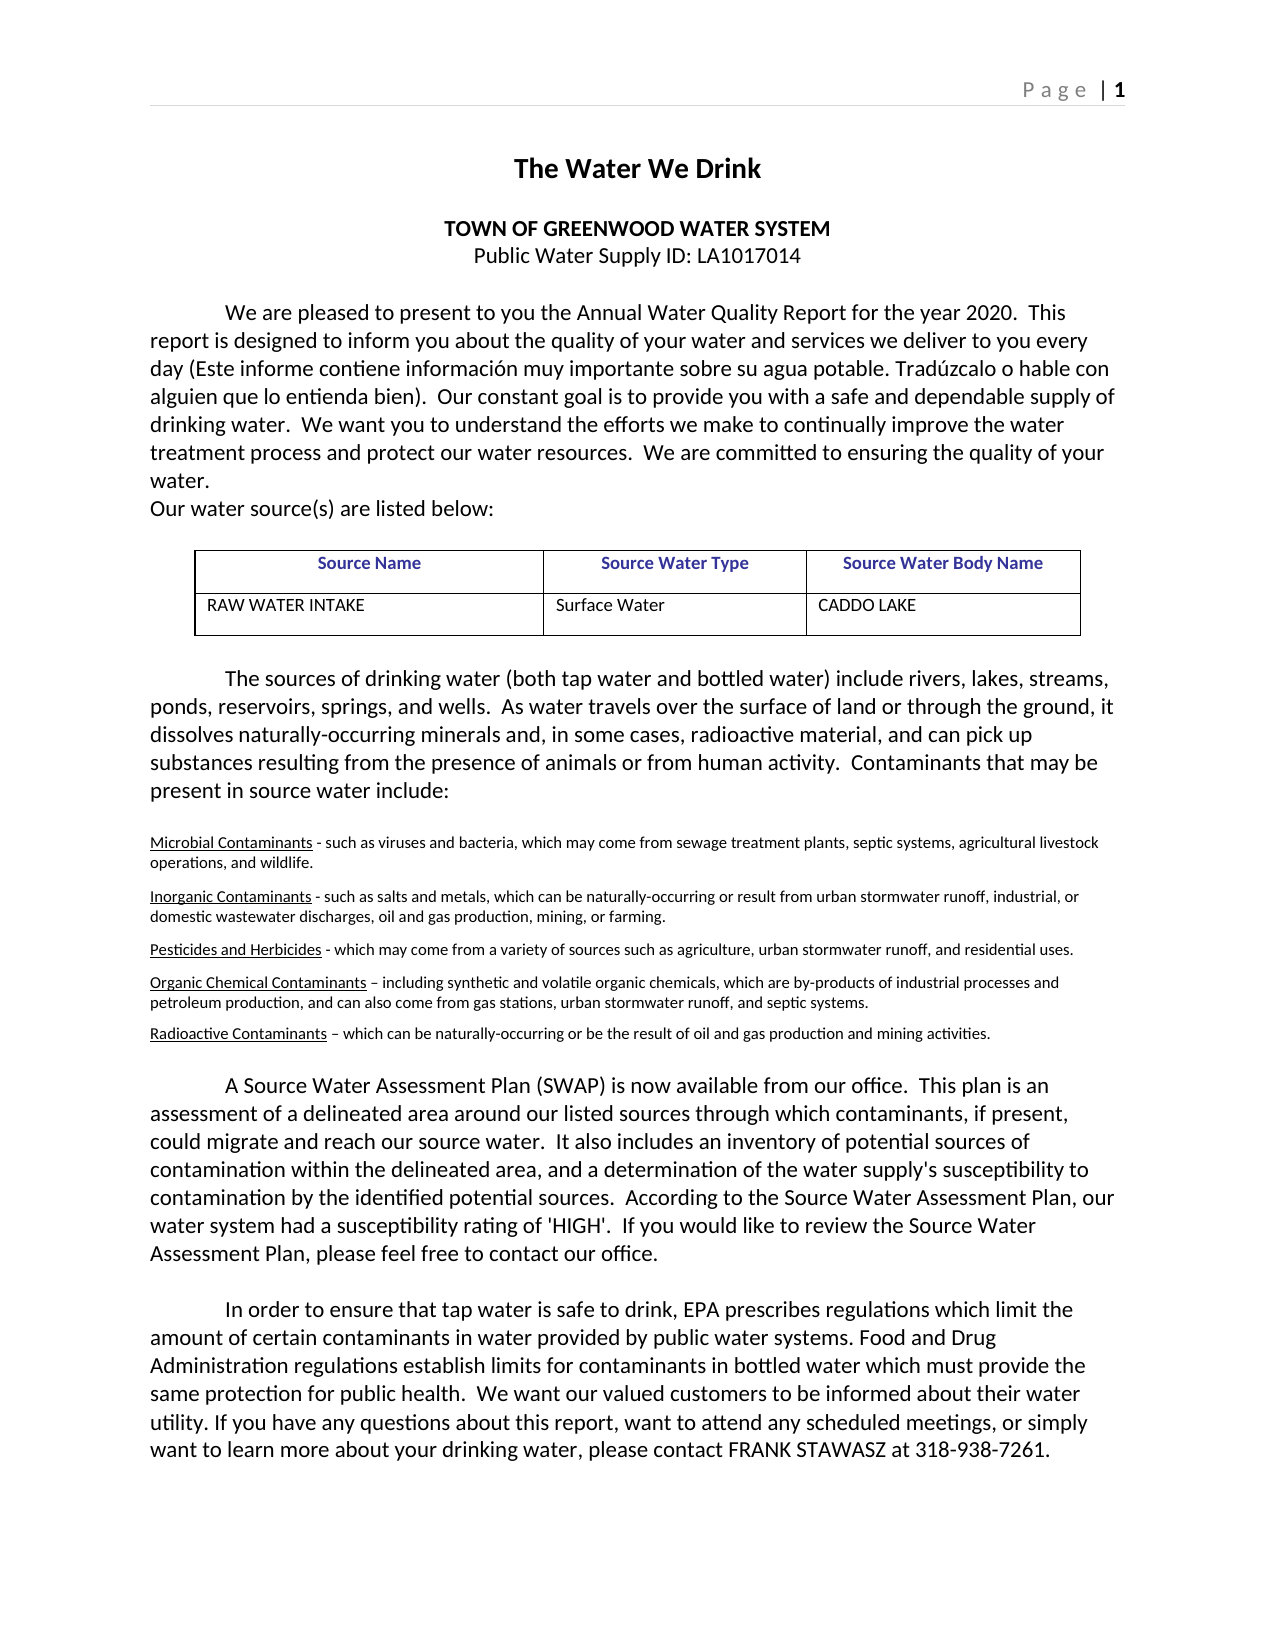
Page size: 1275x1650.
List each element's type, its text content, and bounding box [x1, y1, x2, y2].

text Microbial Contaminants - such as viruses and bacteria, which may come from sewage treatment plants, septic systems, agricultural livestock operations, and wildlife. [150, 832, 1125, 873]
table_header Source Name [196, 551, 543, 593]
text We are pleased to present to you the Annual Water Quality Report for the year 2020. This report is designed to inform you about the quality of your water and services we deliver to you every day (Este informe contiene información muy importante sobre su agua potable. Tradúzcalo o hable con alguien que lo entienda bien). Our constant goal is to provide you with a safe and dependable supply of drinking water. We want you to understand the efforts we make to continually improve the water treatment process and protect our water resources. We are committed to ensuring the quality of your water. [150, 298, 1125, 494]
text Radioactive Contaminants – which can be naturally-occurring or be the result of oil and gas production and mining activities. [150, 1023, 1125, 1043]
table_header Source Water Type [544, 551, 806, 593]
table_cell Surface Water [544, 594, 806, 635]
text Inorganic Contaminants - such as salts and metals, which can be naturally-occurring or result from urban stormwater runoff, industrial, or domestic wastewater discharges, oil and gas production, mining, or farming. [150, 886, 1125, 926]
text A Source Water Assessment Plan (SWAP) is now available from our office. This plan is an assessment of a delineated area around our listed sources through which contaminants, if present, could migrate and reach our source water. It also includes an inventory of potential sources of contamination within the delineated area, and a determination of the water supply's susceptibility to contamination by the identified potential sources. According to the Source Water Assessment Plan, our water system had a susceptibility rating of 'HIGH'. If you would like to review the Source Water Assessment Plan, please feel free to contact our office. [150, 1071, 1125, 1267]
table_header Source Water Body Name [807, 551, 1080, 593]
text TOWN OF GREENWOOD WATER SYSTEM [150, 214, 1125, 242]
table_cell CADDO LAKE [807, 594, 1080, 635]
text The Water We Drink [150, 150, 1125, 186]
text The sources of drinking water (both tap water and bottled water) include rivers, lakes, streams, ponds, reservoirs, springs, and wells. As water travels over the surface of land or through the ground, it dissolves naturally-occurring minerals and, in some cases, radioactive material, and can pick up substances resulting from the presence of animals or from human activity. Contaminants that may be present in source water include: [150, 664, 1125, 804]
text Organic Chemical Contaminants – including synthetic and volatile organic chemicals, which are by-products of industrial processes and petroleum production, and can also come from gas stations, urban stormwater runoff, and septic systems. [150, 972, 1125, 1013]
text Our water source(s) are listed below: [150, 494, 1125, 522]
text In order to ensure that tap water is safe to drink, EPA prescribes regulations which limit the amount of certain contaminants in water provided by public water systems. Food and Drug Administration regulations establish limits for contaminants in bottled water which must provide the same protection for public health. We want our valued customers to be informed about their water utility. If you have any questions about this report, want to attend any scheduled meetings, or simply want to learn more about your drinking water, please contact FRANK STAWASZ at 318-938-7261. [150, 1296, 1125, 1464]
text Public Water Supply ID: LA1017014 [150, 242, 1125, 270]
text Pesticides and Herbicides - which may come from a variety of sources such as agriculture, urban stormwater runoff, and residential uses. [150, 939, 1125, 959]
table_cell RAW WATER INTAKE [196, 594, 543, 635]
